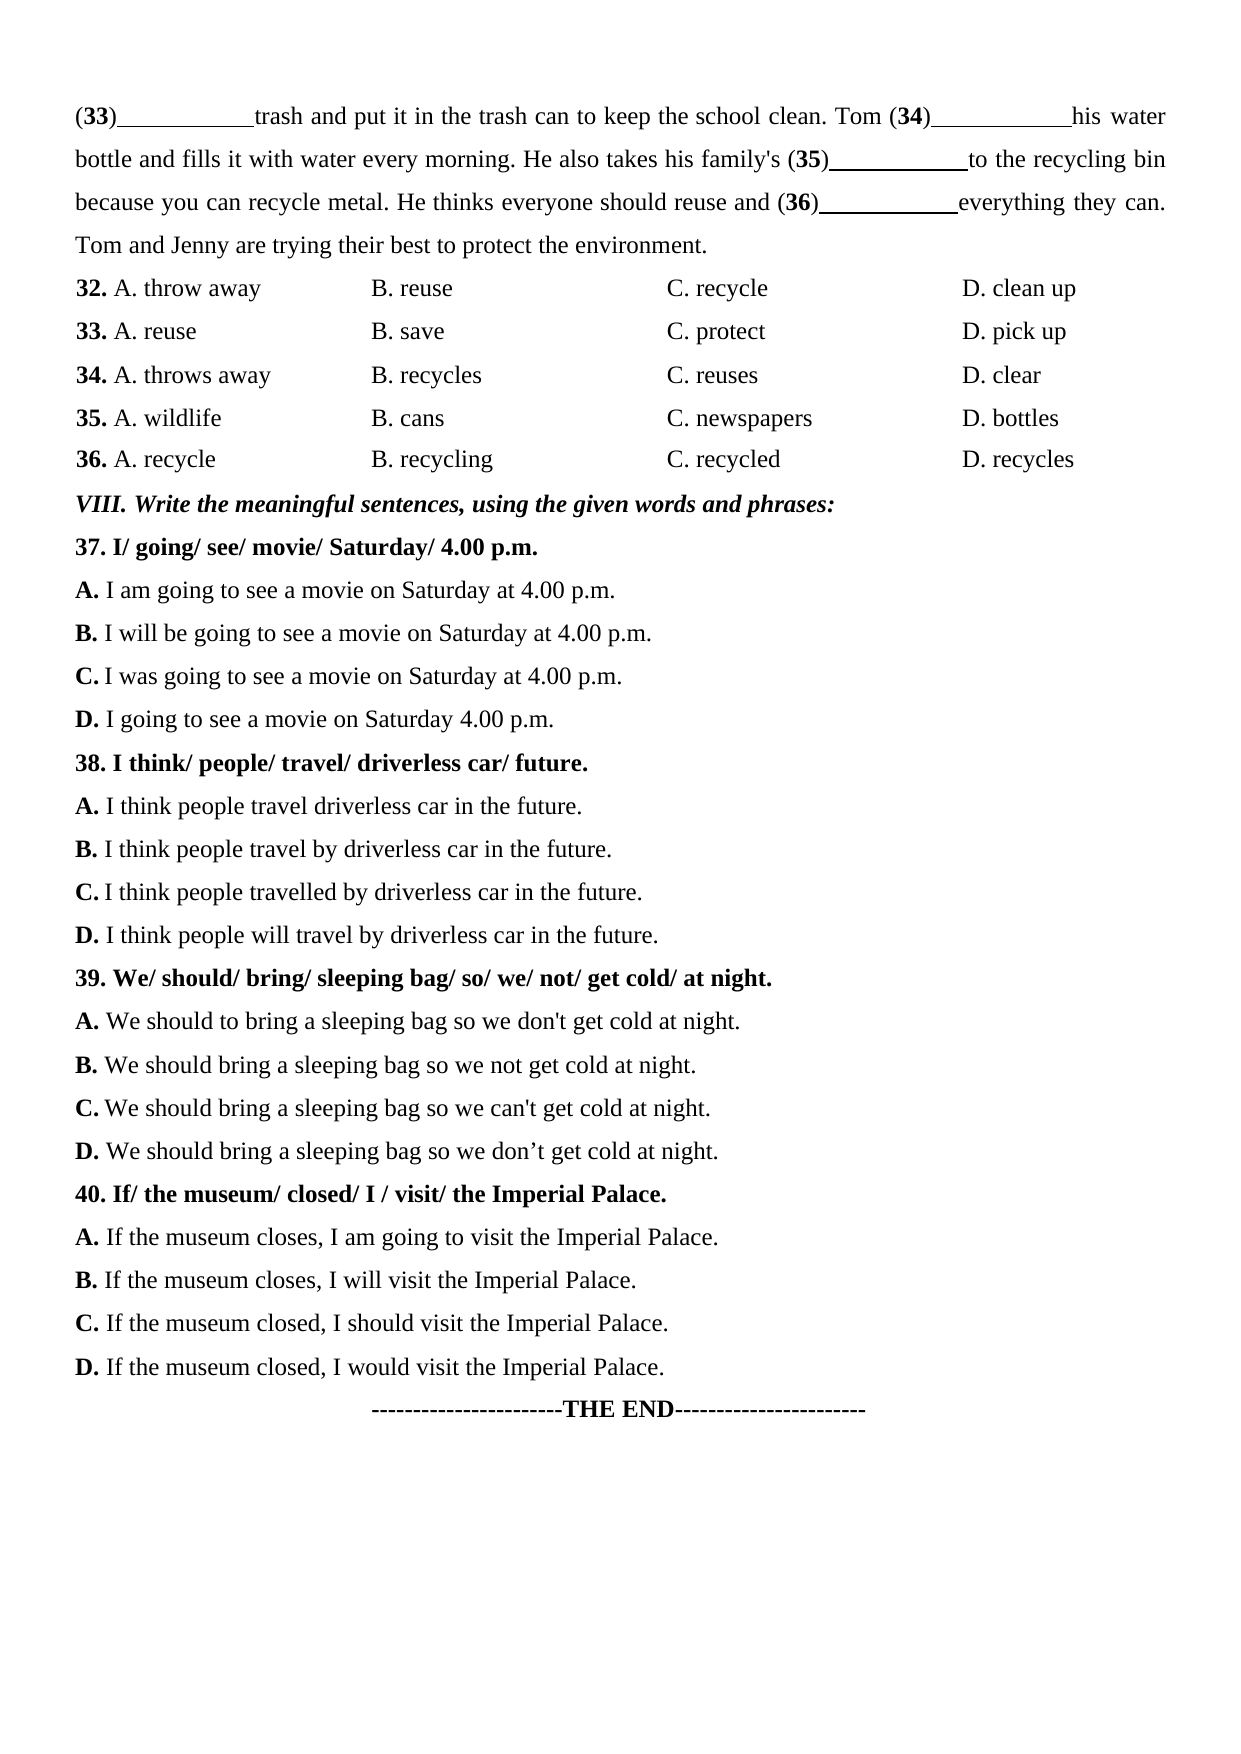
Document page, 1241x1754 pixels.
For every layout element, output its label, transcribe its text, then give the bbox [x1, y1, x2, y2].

subtitle -----------------------THE END----------------------- [371, 1394, 1178, 1423]
table_header B. reuse [321, 275, 580, 310]
list I am going to see a movie on Saturday at 4.00 p.m. [75, 575, 1178, 604]
table_header 32. A. throw away [71, 275, 321, 310]
table_cell 34. A. throws away [71, 353, 321, 396]
list I will be going to see a movie on Saturday at 4.00 p.m. [75, 618, 1178, 647]
subtitle I think/ people/ travel/ driverless car/ future. [75, 748, 1178, 776]
list We should to bring a sleeping bag so we don't get cold at night. [75, 1006, 1178, 1035]
table_cell C. newspapers [580, 396, 887, 439]
list I was going to see a movie on Saturday at 4.00 p.m. [75, 661, 1178, 690]
list We should bring a sleeping bag so we can't get cold at night. [75, 1093, 1178, 1121]
table_cell D. pick up [887, 310, 1081, 353]
table_cell 36. A. recycle [71, 439, 321, 474]
table_header D. clean up [887, 275, 1081, 310]
table_cell B. recycling [321, 439, 580, 474]
table_cell D. bottles [887, 396, 1081, 439]
table_cell D. recycles [887, 439, 1081, 474]
table_cell C. recycled [580, 439, 887, 474]
table_cell D. clear [887, 353, 1081, 396]
table_cell 35. A. wildlife [71, 396, 321, 439]
list I think people will travel by driverless car in the future. [75, 920, 1178, 949]
list Write the meaningful sentences, using the given words and phrases: [75, 489, 1178, 518]
list If the museum closes, I am going to visit the Imperial Palace. [75, 1222, 1178, 1251]
table_cell 33. A. reuse [71, 310, 321, 353]
text (33) trash and put it in the trash can to keep the school clean. Tom (34) his water bottle and fills it with water every morning. He also takes his family's (35) to the recycling bin because you can recycle metal. He thinks everyone should reuse and (36) everything they can. Tom and Jenny are trying their best to protect the environment. [75, 101, 1166, 259]
list If the museum closes, I will visit the Imperial Palace. [75, 1265, 1178, 1294]
table_cell B. save [321, 310, 580, 353]
subtitle I/ going/ see/ movie/ Saturday/ 4.00 p.m. [75, 532, 1178, 561]
table_cell C. reuses [580, 353, 887, 396]
subtitle If/ the museum/ closed/ I / visit/ the Imperial Palace. [75, 1179, 1178, 1208]
list We should bring a sleeping bag so we don’t get cold at night. [75, 1136, 1178, 1165]
list We should bring a sleeping bag so we not get cold at night. [75, 1050, 1178, 1078]
subtitle We/ should/ bring/ sleeping bag/ so/ we/ not/ get cold/ at night. [75, 963, 1178, 992]
list I think people travelled by driverless car in the future. [75, 877, 1178, 906]
table_cell B. recycles [321, 353, 580, 396]
table_header C. recycle [580, 275, 887, 310]
list If the museum closed, I would visit the Imperial Palace. [75, 1352, 1178, 1380]
table_cell C. protect [580, 310, 887, 353]
list I think people travel driverless car in the future. [75, 791, 1178, 819]
list I think people travel by driverless car in the future. [75, 834, 1178, 863]
list If the museum closed, I should visit the Imperial Palace. [75, 1308, 1178, 1337]
list I going to see a movie on Saturday 4.00 p.m. [75, 704, 1178, 733]
table_cell B. cans [321, 396, 580, 439]
